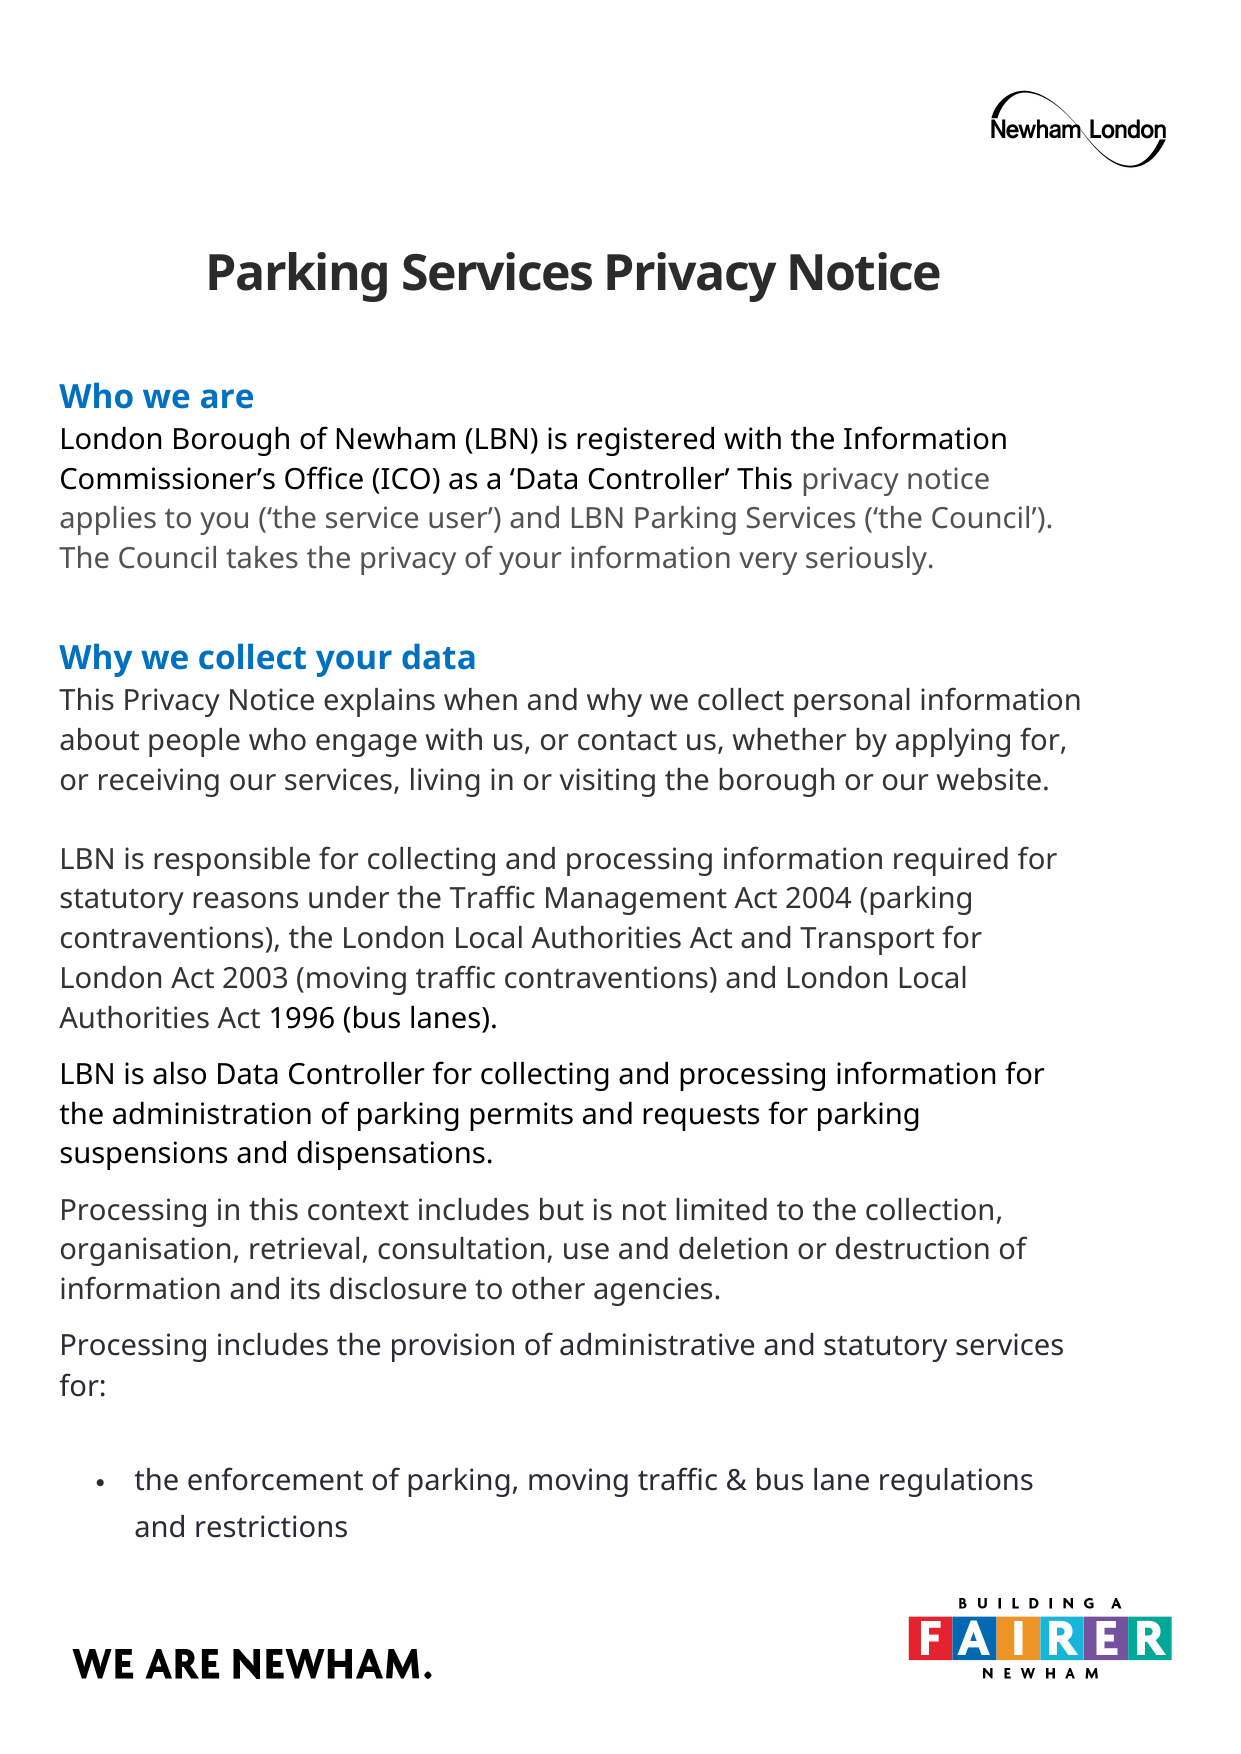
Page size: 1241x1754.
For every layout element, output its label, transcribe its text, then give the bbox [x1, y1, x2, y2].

list the enforcement of parking, moving traffic & bus lane regulations and restrictions [97, 1452, 1090, 1546]
text This Privacy Notice explains when and why we collect personal information about people who engage with us, or contact us, whether by applying for, or receiving our services, living in or visiting the borough or our website. [59, 679, 1090, 798]
text Processing in this context includes but is not limited to the collection, organisation, retrieval, consultation, use and deletion or destruction of information and its disclosure to other agencies. [59, 1189, 1090, 1308]
text Who we are [59, 373, 1090, 418]
picture [64, 0, 1172, 237]
text Why we collect your data [59, 634, 1090, 679]
text Parking Services Privacy Notice [59, 237, 1090, 305]
text Processing includes the provision of administrative and statutory services for: [59, 1324, 1090, 1405]
text London Borough of Newham (LBN) is registered with the Information Commissioner’s Office (ICO) as a ‘Data Controller’ This privacy notice applies to you (‘the service user’) and LBN Parking Services (‘the Council’). The Council takes the privacy of your information very seriously. [59, 418, 1090, 577]
text LBN is also Data Controller for collecting and processing information for the administration of parking permits and requests for parking suspensions and dispensations. [59, 1053, 1090, 1172]
text LBN is responsible for collecting and processing information required for statutory reasons under the Traffic Management Act 2004 (parking contraventions), the London Local Authorities Act and Transport for London Act 2003 (moving traffic contraventions) and London Local Authorities Act 1996 (bus lanes). [59, 838, 1090, 1037]
picture [59, 1582, 1241, 1754]
